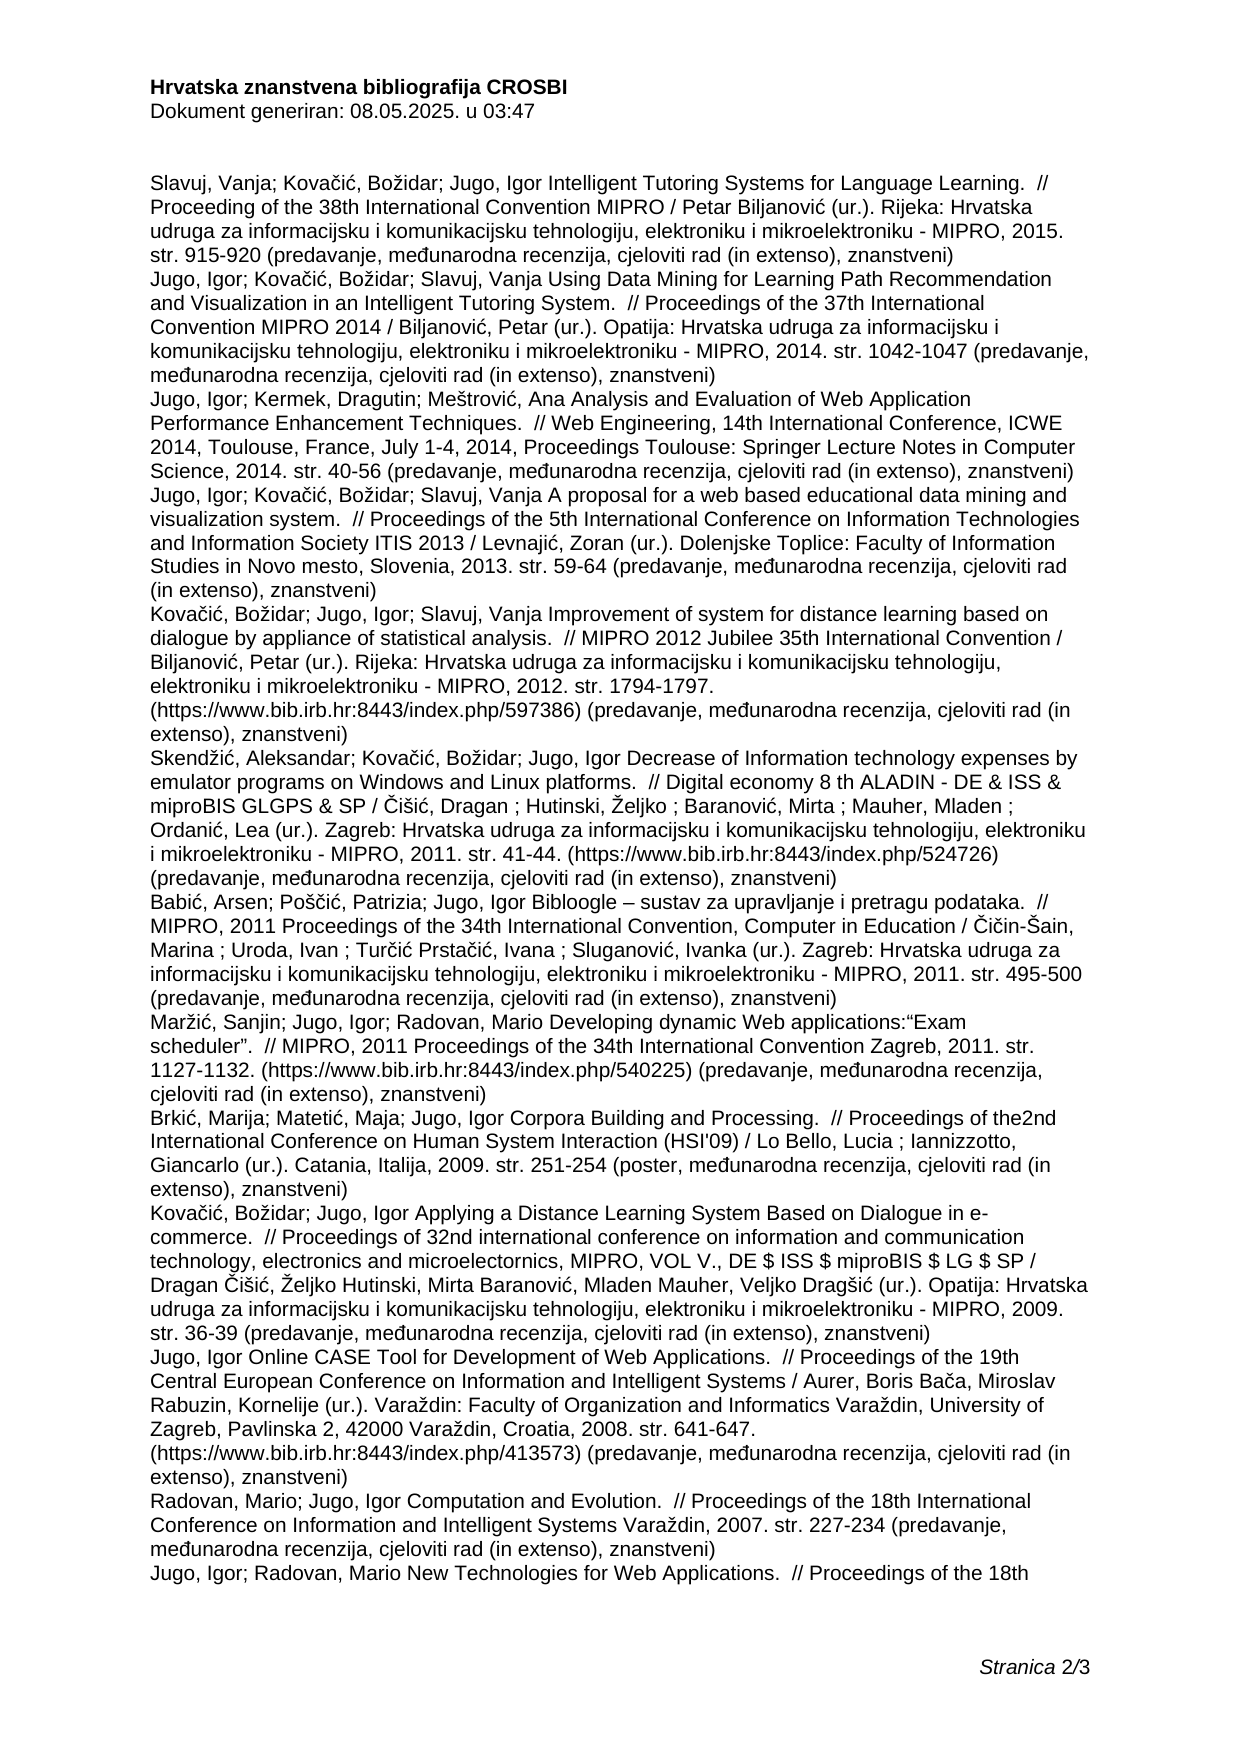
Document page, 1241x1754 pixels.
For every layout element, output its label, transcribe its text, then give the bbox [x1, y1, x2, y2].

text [150, 171, 1090, 267]
text Jugo, Igor [150, 1345, 1090, 1489]
text Babić, Arsen; Poščić, Patrizia; Jugo, Igor [150, 890, 1090, 1009]
text Skendžić, Aleksandar; Kovačić, Božidar; Jugo, Igor [150, 746, 1090, 890]
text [150, 482, 1090, 602]
text Brkić, Marija; Matetić, Maja; Jugo, Igor [150, 1105, 1090, 1201]
text Radovan, Mario; Jugo, Igor [150, 1489, 1090, 1561]
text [150, 267, 1090, 387]
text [150, 1561, 1090, 1584]
text Kovačić, Božidar; Jugo, Igor; Slavuj, Vanja [150, 602, 1090, 746]
text Maržić, Sanjin; Jugo, Igor; Radovan, Mario [150, 1009, 1090, 1105]
text Kovačić, Božidar; Jugo, Igor [150, 1201, 1090, 1345]
text Jugo, Igor; Kermek, Dragutin; Meštrović, Ana [150, 387, 1090, 482]
